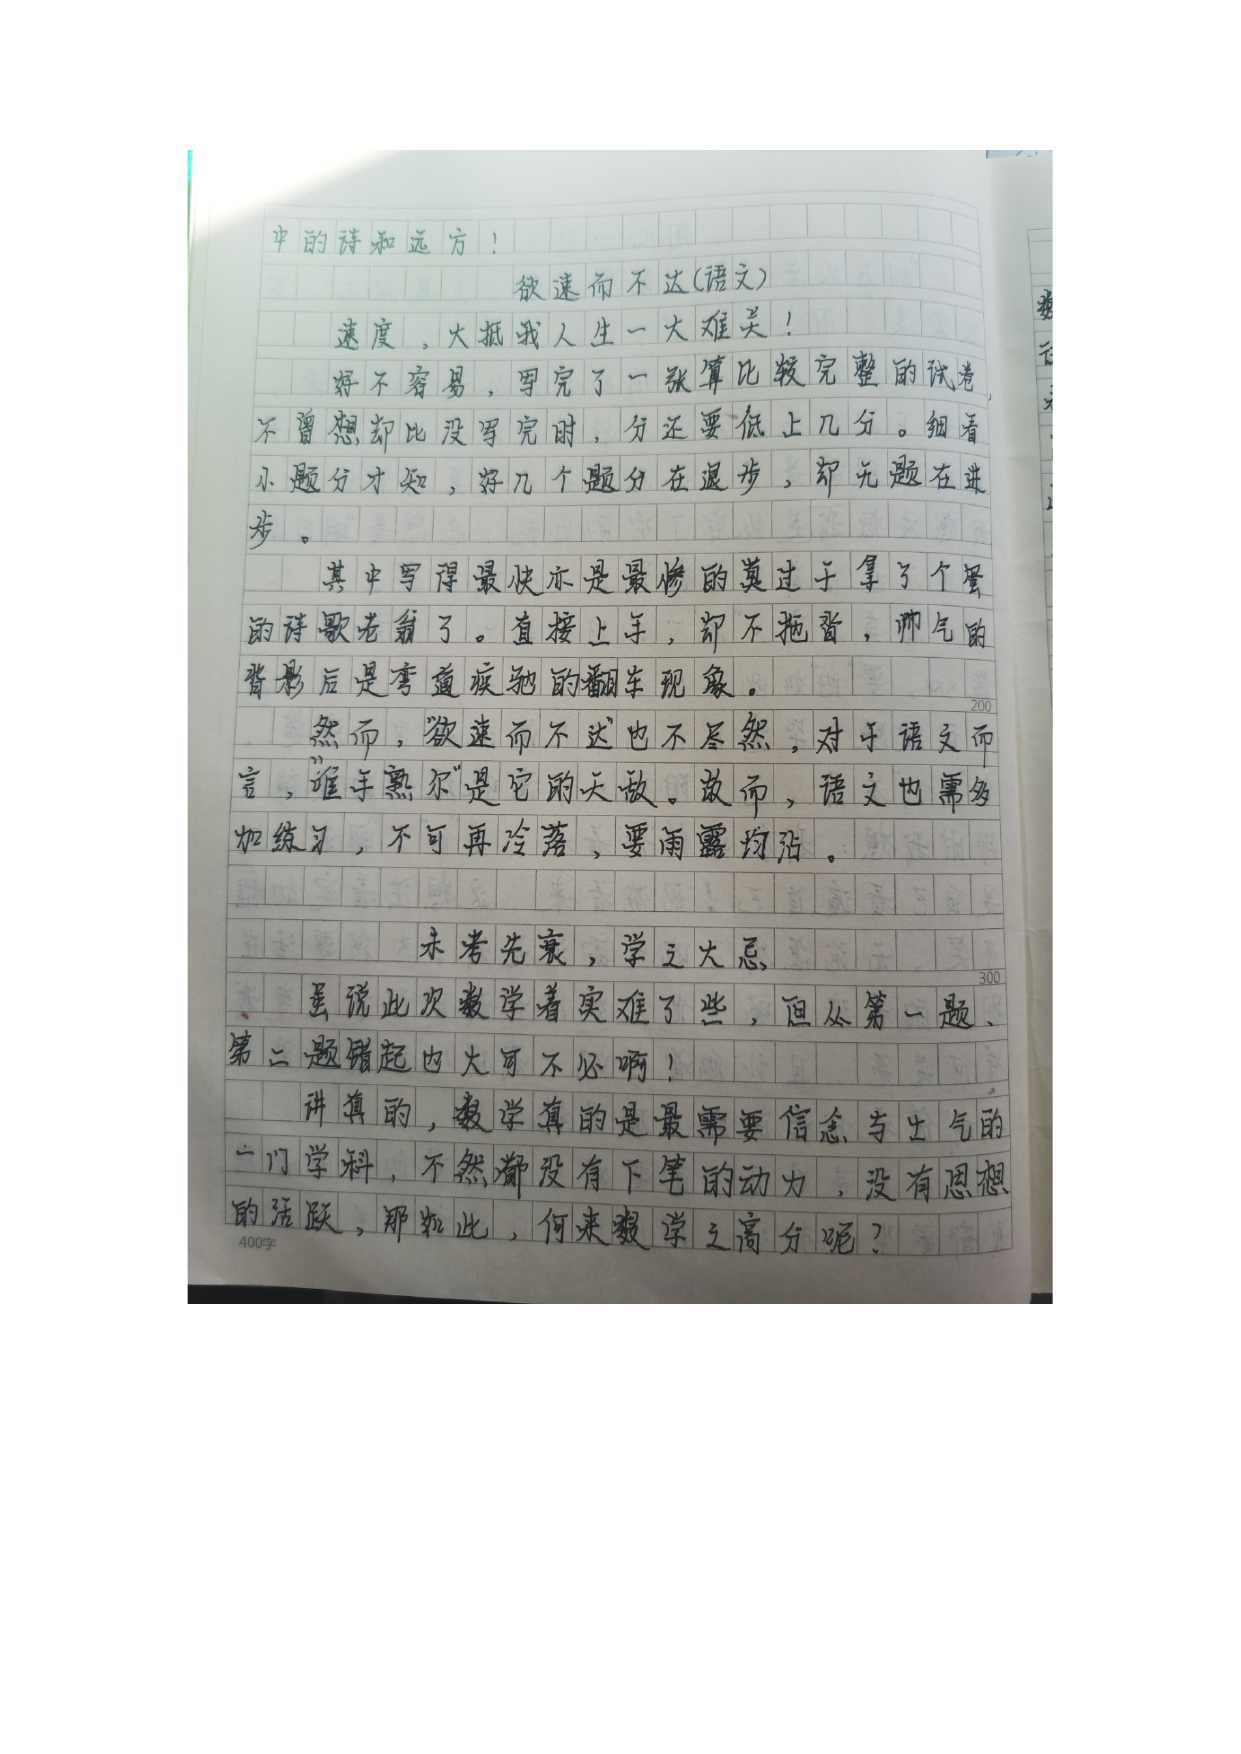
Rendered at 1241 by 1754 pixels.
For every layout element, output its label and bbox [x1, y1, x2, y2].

picture [187, 150, 1053, 1304]
